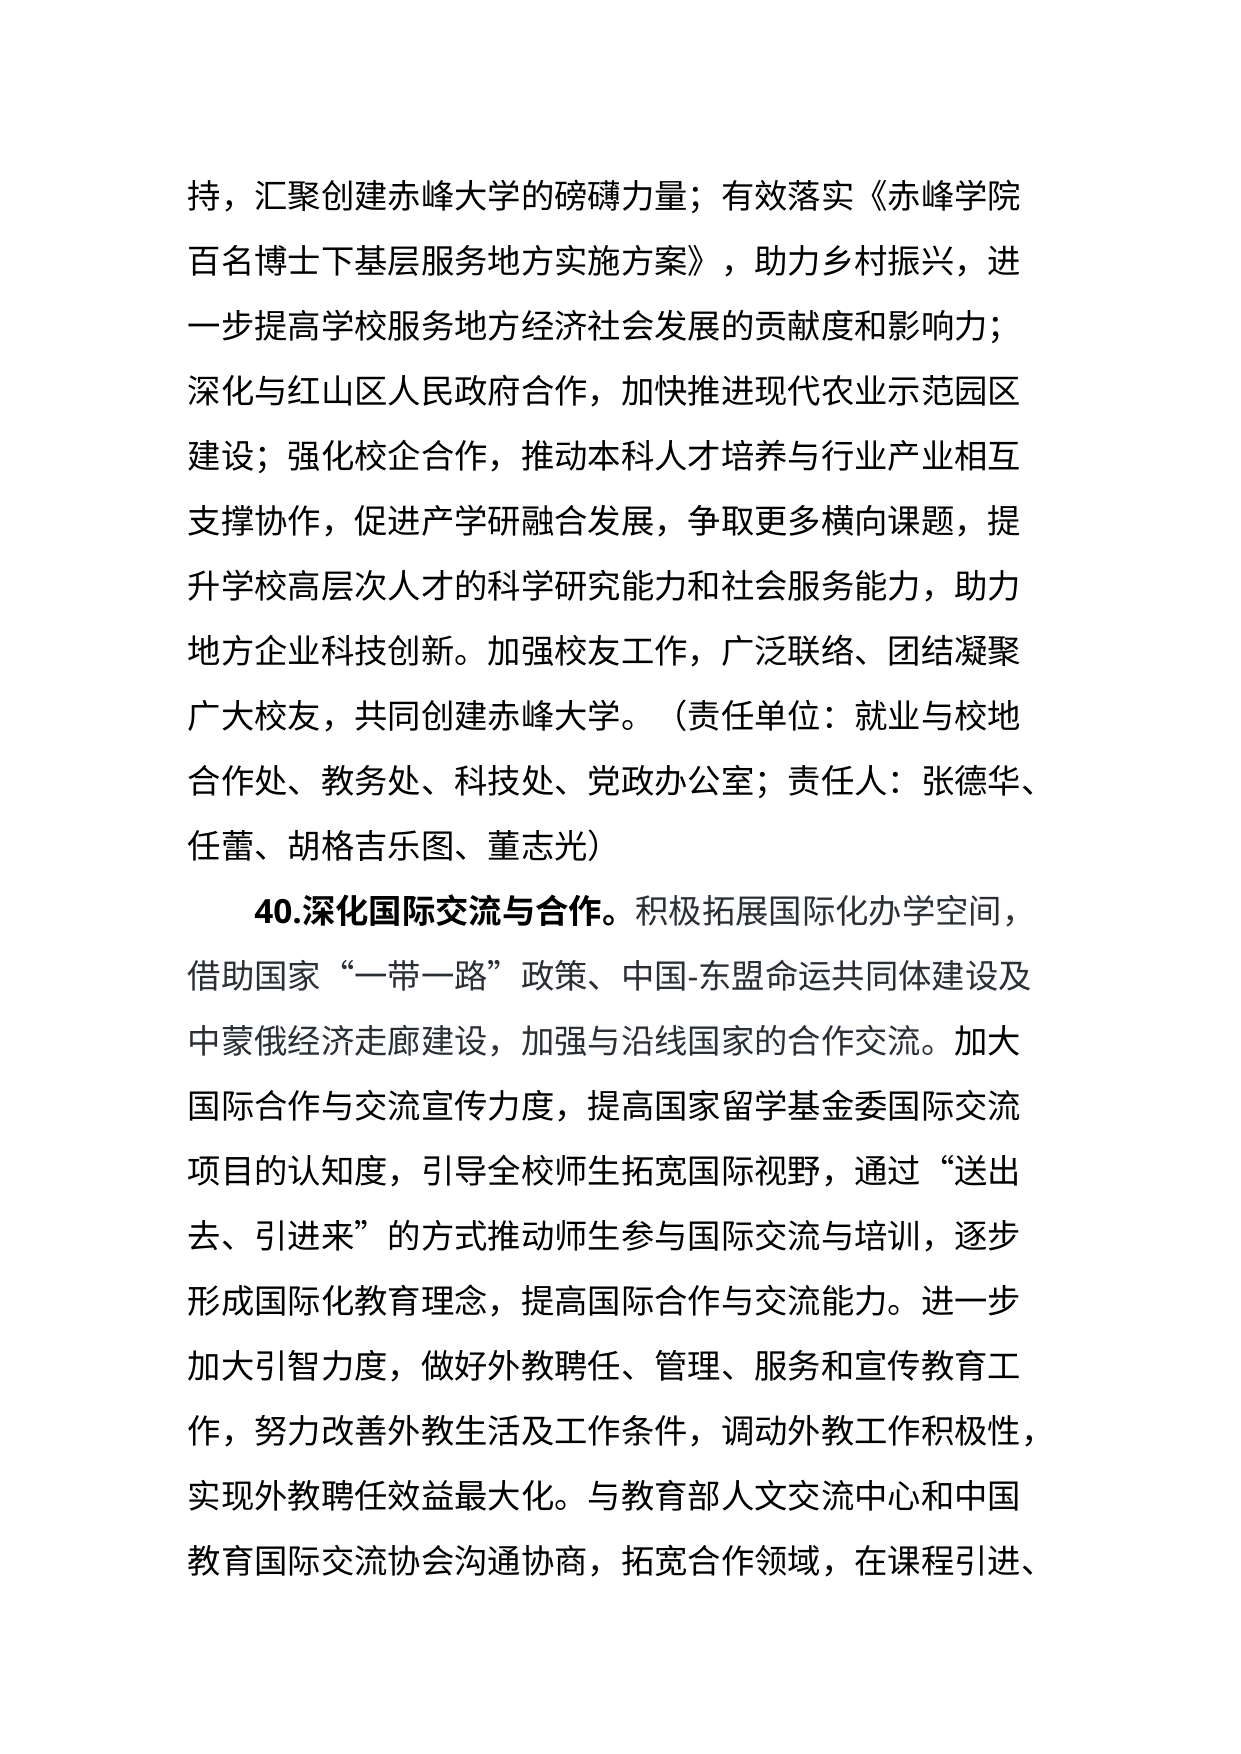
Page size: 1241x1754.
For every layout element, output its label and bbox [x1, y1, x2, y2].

text [187, 162, 1053, 877]
text [187, 877, 1053, 1592]
